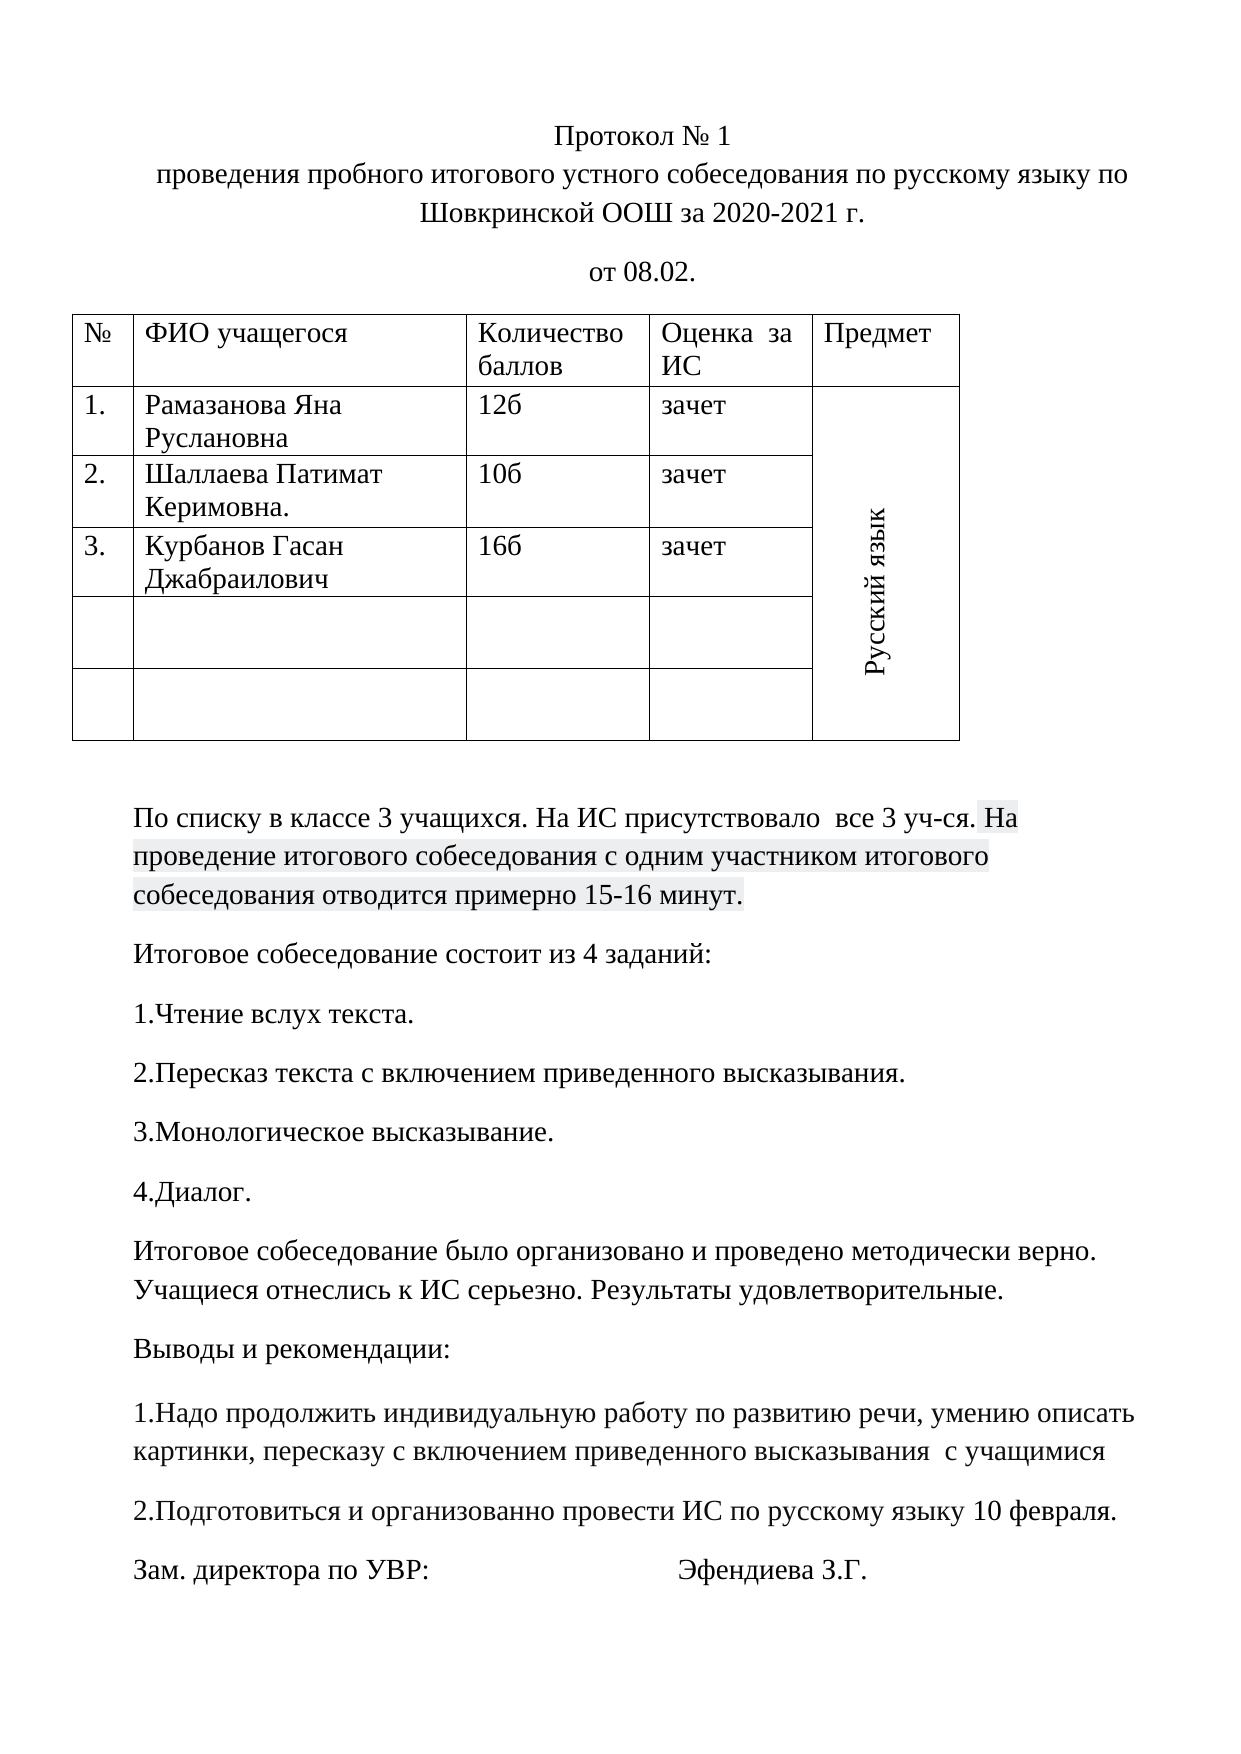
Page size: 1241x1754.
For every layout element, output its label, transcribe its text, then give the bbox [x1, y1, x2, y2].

text 3.Монологическое высказывание. [133, 1114, 1152, 1148]
table_cell зачет [650, 387, 812, 455]
table_header № [73, 315, 133, 386]
table_cell 1. [73, 387, 133, 455]
table_cell [650, 597, 812, 668]
text Протокол № 1 проведения пробного итогового устного собеседования по русскому языку по Шовкринской ООШ за 2020-2021 г. [133, 118, 1152, 229]
text 1.Чтение вслух текста. [133, 996, 1152, 1029]
table_cell 16б [467, 528, 649, 596]
text 4.Диалог. [133, 1174, 1152, 1207]
text Итоговое собеседование состоит из 4 заданий: [133, 936, 1152, 970]
table_cell 3. [73, 528, 133, 596]
table_cell 12б [467, 387, 649, 455]
table_header Количество баллов [467, 315, 649, 386]
table_cell 2. [73, 456, 133, 527]
table_cell [134, 669, 466, 739]
table_cell зачет [650, 456, 812, 527]
table_cell [73, 597, 133, 668]
text Итоговое собеседование было организовано и проведено методически верно. Учащиеся отнеслись к ИС серьезно. Результаты удовлетворительные. [133, 1233, 1152, 1305]
text 1.Надо продолжить индивидуальную работу по развитию речи, умению описать картинки, пересказу с включением приведенного высказывания с учащимися [133, 1395, 1152, 1467]
table_header Предмет [813, 315, 959, 386]
text 2.Пересказ текста с включением приведенного высказывания. [133, 1055, 1152, 1089]
table_cell Рамазанова Яна Руслановна [134, 387, 466, 455]
text По списку в классе 3 учащихся. На ИС присутствовало все 3 уч-ся. На проведение итогового собеседования с одним участником итогового собеседования отводится примерно 15-16 минут. [133, 800, 1152, 911]
table_cell Шаллаева Патимат Керимовна. [134, 456, 466, 527]
table_header ФИО учащегося [134, 315, 466, 386]
text Зам. директора по УВР: Эфендиева З.Г. [133, 1552, 1152, 1586]
table_cell Русский язык [813, 387, 959, 739]
table_cell Курбанов Гасан Джабраилович [134, 528, 466, 596]
table_cell [134, 597, 466, 668]
text 2.Подготовиться и организованно провести ИС по русскому языку 10 февраля. [133, 1493, 1152, 1526]
table_cell зачет [650, 528, 812, 596]
table_header Оценка за ИС [650, 315, 812, 386]
table_cell [73, 669, 133, 739]
table_cell 10б [467, 456, 649, 527]
text Выводы и рекомендации: [133, 1331, 1152, 1365]
text от 08.02. [133, 254, 1152, 288]
table_cell [650, 669, 812, 739]
table_cell [467, 597, 649, 668]
table_cell [467, 669, 649, 739]
